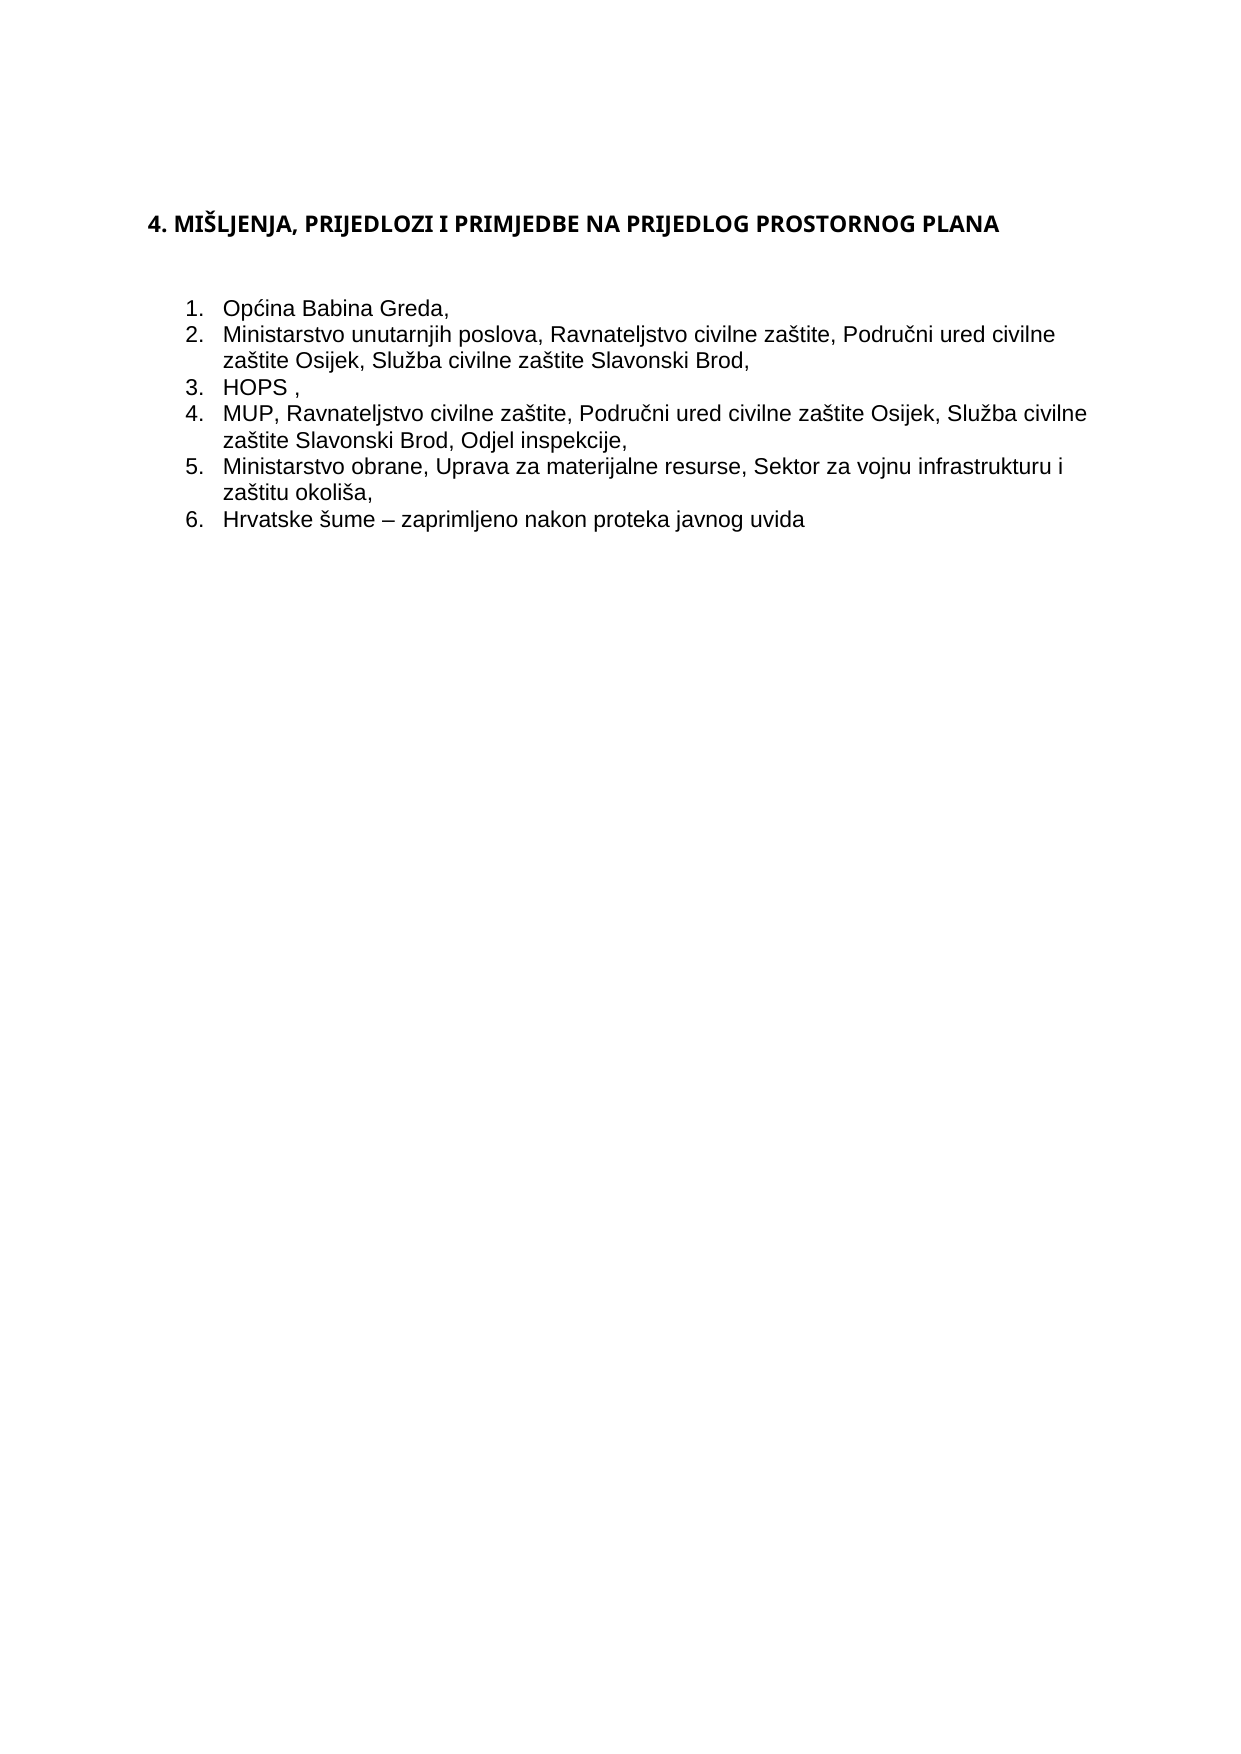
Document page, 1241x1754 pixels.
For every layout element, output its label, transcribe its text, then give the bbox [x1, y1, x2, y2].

list MUP, Ravnateljstvo civilne zaštite, Područni ured civilne zaštite Osijek, Služba civilne zaštite Slavonski Brod, Odjel inspekcije, [185, 400, 1093, 453]
list Općina Babina Greda, [185, 295, 1093, 321]
list HOPS , [185, 374, 1093, 400]
text 4. MIŠLJENJA, PRIJEDLOZI I PRIMJEDBE NA PRIJEDLOG PROSTORNOG PLANA [148, 208, 1093, 239]
list Ministarstvo unutarnjih poslova, Ravnateljstvo civilne zaštite, Područni ured civilne zaštite Osijek, Služba civilne zaštite Slavonski Brod, [185, 321, 1093, 374]
list Ministarstvo obrane, Uprava za materijalne resurse, Sektor za vojnu infrastrukturu i zaštitu okoliša, [185, 453, 1093, 506]
list Hrvatske šume – zaprimljeno nakon proteka javnog uvida [185, 506, 1093, 532]
